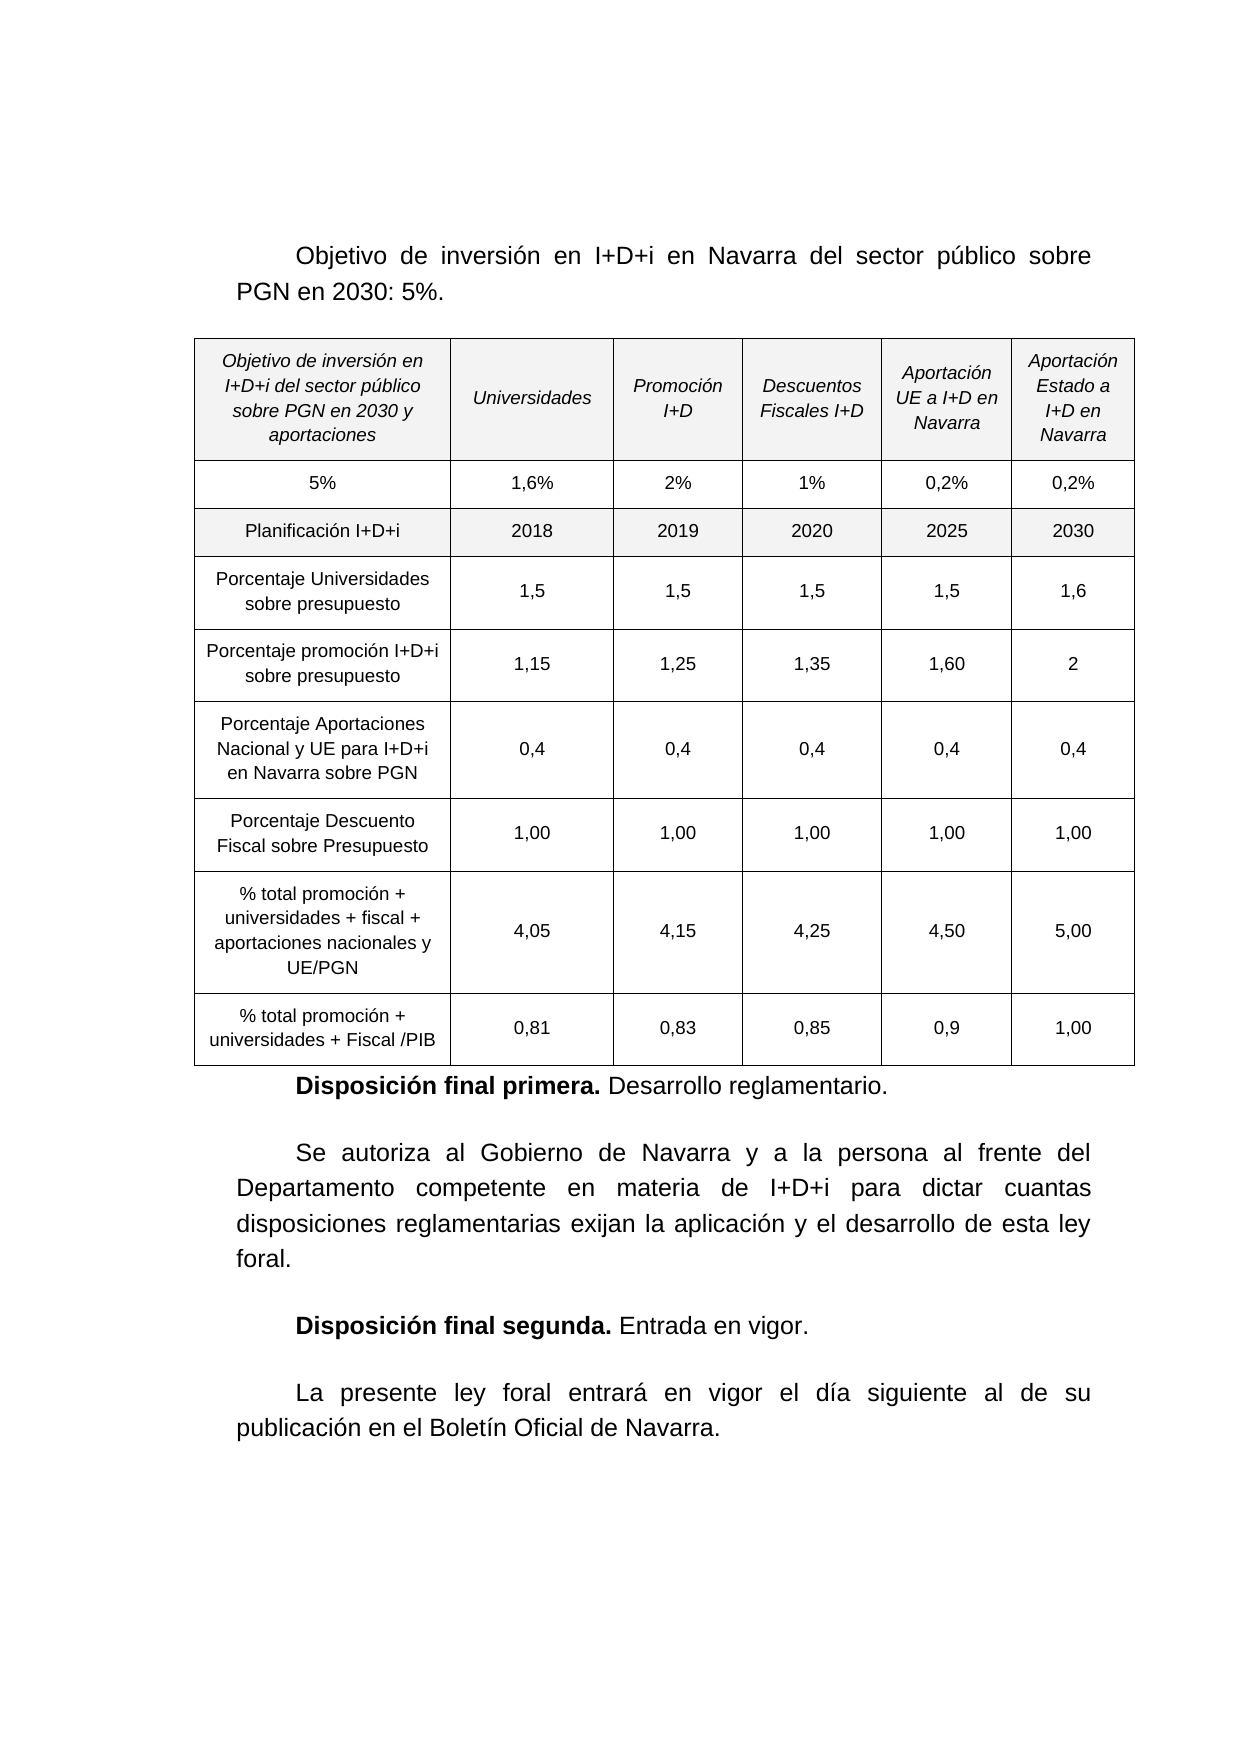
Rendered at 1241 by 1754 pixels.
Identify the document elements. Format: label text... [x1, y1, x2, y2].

table_cell 1,5 [614, 557, 742, 628]
table_header Promoción I+D [614, 339, 742, 460]
table_cell 1,00 [451, 799, 613, 871]
table_cell 4,05 [451, 872, 613, 993]
table_cell 1,00 [1012, 799, 1134, 871]
text Se autoriza al Gobierno de Navarra y a la persona al frente del Departamento competente en materia de I+D+i para dictar cuantas disposiciones reglamentarias exijan la aplicación y el desarrollo de esta ley foral. [236, 1133, 1092, 1275]
table_cell Planificación I+D+i [195, 509, 450, 556]
table_header Descuentos Fiscales I+D [743, 339, 881, 460]
table_cell 1,00 [743, 799, 881, 871]
table_cell 1,60 [882, 630, 1011, 701]
table_cell 1,5 [882, 557, 1011, 628]
table_cell 2020 [743, 509, 881, 556]
table_cell 4,25 [743, 872, 881, 993]
table_cell 1,6 [1012, 557, 1134, 628]
table_cell 0,4 [882, 702, 1011, 798]
table_cell 2 [1012, 630, 1134, 701]
table_cell 0,4 [1012, 702, 1134, 798]
table_cell % total promoción + universidades + Fiscal /PIB [195, 994, 450, 1065]
table_cell % total promoción + universidades + fiscal + aportaciones nacionales y UE/PGN [195, 872, 450, 993]
table_cell 4,50 [882, 872, 1011, 993]
table_cell 5% [195, 461, 450, 508]
table_cell 1,00 [614, 799, 742, 871]
text Objetivo de inversión en I+D+i en Navarra del sector público sobre PGN en 2030: 5%. [236, 236, 1092, 307]
table_cell 0,9 [882, 994, 1011, 1065]
table_cell Porcentaje Aportaciones Nacional y UE para I+D+i en Navarra sobre PGN [195, 702, 450, 798]
table_cell 1% [743, 461, 881, 508]
table_cell 1,5 [743, 557, 881, 628]
table_cell Porcentaje Universidades sobre presupuesto [195, 557, 450, 628]
table_cell 2030 [1012, 509, 1134, 556]
table_cell 1,15 [451, 630, 613, 701]
table_cell 4,15 [614, 872, 742, 993]
table_cell 0,4 [743, 702, 881, 798]
table_cell 0,81 [451, 994, 613, 1065]
table_cell 2019 [614, 509, 742, 556]
table_cell 1,00 [882, 799, 1011, 871]
table_cell 5,00 [1012, 872, 1134, 993]
table_header Universidades [451, 339, 613, 460]
table_cell 0,4 [451, 702, 613, 798]
table_cell 0,2% [1012, 461, 1134, 508]
text Disposición final primera. Desarrollo reglamentario. [236, 1066, 1092, 1102]
table_cell 0,2% [882, 461, 1011, 508]
table_cell 1,25 [614, 630, 742, 701]
table_cell 1,35 [743, 630, 881, 701]
table_cell 2% [614, 461, 742, 508]
table_cell 0,4 [614, 702, 742, 798]
text Disposición final segunda. Entrada en vigor. [236, 1306, 1092, 1341]
table_cell 2025 [882, 509, 1011, 556]
table_cell Porcentaje promoción I+D+i sobre presupuesto [195, 630, 450, 701]
table_header Objetivo de inversión en I+D+i del sector público sobre PGN en 2030 y aportaciones [195, 339, 450, 460]
table_header Aportación Estado a I+D en Navarra [1012, 339, 1134, 460]
text La presente ley foral entrará en vigor el día siguiente al de su publicación en el Boletín Oficial de Navarra. [236, 1373, 1092, 1443]
table_cell 2018 [451, 509, 613, 556]
table_cell 1,5 [451, 557, 613, 628]
table_cell 1,00 [1012, 994, 1134, 1065]
table_cell 0,85 [743, 994, 881, 1065]
table_header Aportación UE a I+D en Navarra [882, 339, 1011, 460]
table_cell 0,83 [614, 994, 742, 1065]
table_cell 1,6% [451, 461, 613, 508]
table_cell Porcentaje Descuento Fiscal sobre Presupuesto [195, 799, 450, 871]
